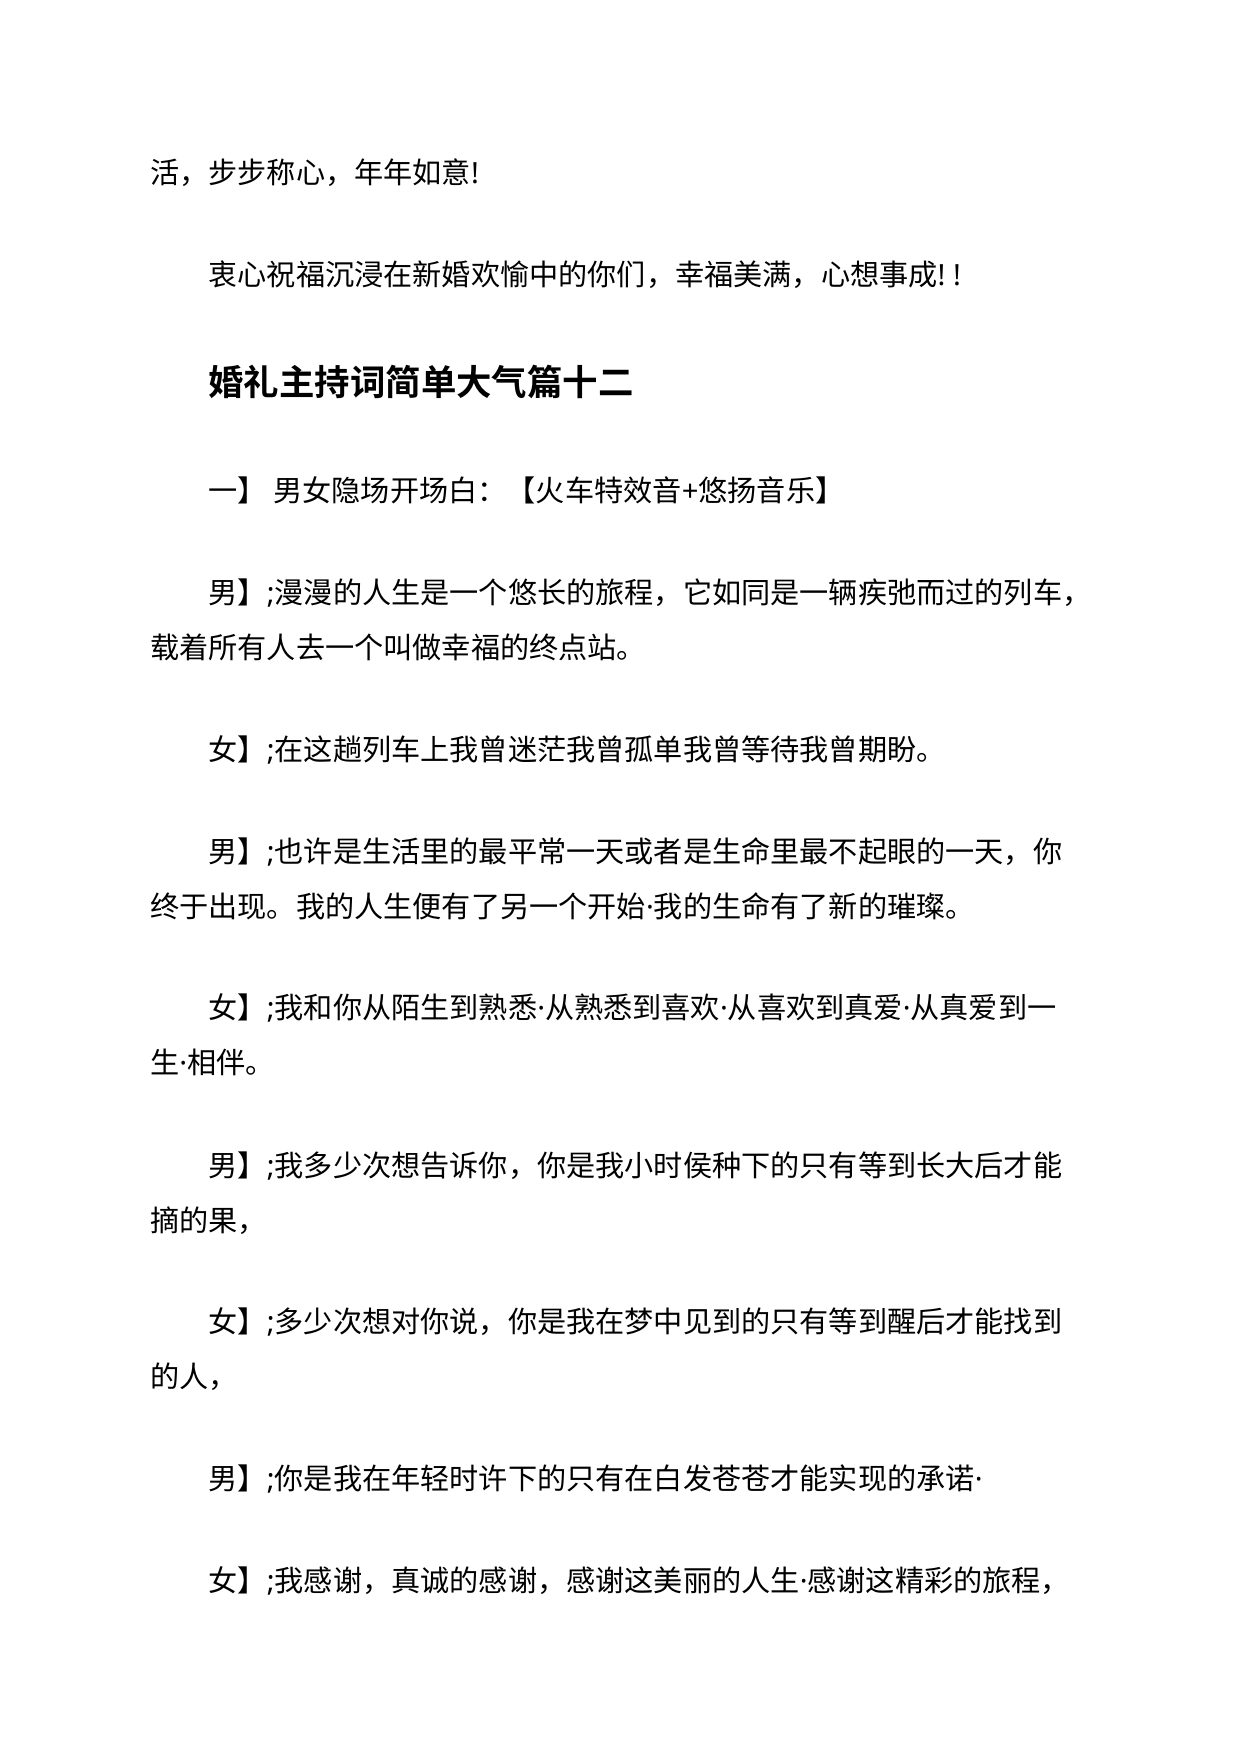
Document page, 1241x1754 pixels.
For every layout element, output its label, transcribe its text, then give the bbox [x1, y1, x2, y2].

text 男】;我多少次想告诉你，你是我小时侯种下的只有等到长大后才能摘的果， [150, 1142, 1090, 1239]
text 男】;也许是生活里的最平常一天或者是生命里最不起眼的一天，你终于出现。我的人生便有了另一个开始·我的生命有了新的璀璨。 [150, 828, 1090, 926]
text 婚礼主持词简单大气篇十二 [150, 354, 1090, 405]
text 男】;漫漫的人生是一个悠长的旅程，它如同是一辆疾弛而过的列车，载着所有人去一个叫做幸福的终点站。 [150, 569, 1090, 667]
text 衷心祝福沉浸在新婚欢愉中的你们，幸福美满，心想事成! ! [150, 252, 1090, 294]
text 女】;我和你从陌生到熟悉·从熟悉到喜欢·从喜欢到真爱·从真爱到一生·相伴。 [150, 985, 1090, 1082]
text 女】;在这趟列车上我曾迷茫我曾孤单我曾等待我曾期盼。 [150, 726, 1090, 768]
text 女】;多少次想对你说，你是我在梦中见到的只有等到醒后才能找到的人， [150, 1299, 1090, 1396]
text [150, 150, 1090, 192]
text 一】 男女隐场开场白：【火车特效音+悠扬音乐】 [150, 467, 1090, 510]
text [150, 1558, 1090, 1600]
text 男】;你是我在年轻时许下的只有在白发苍苍才能实现的承诺· [150, 1456, 1090, 1498]
